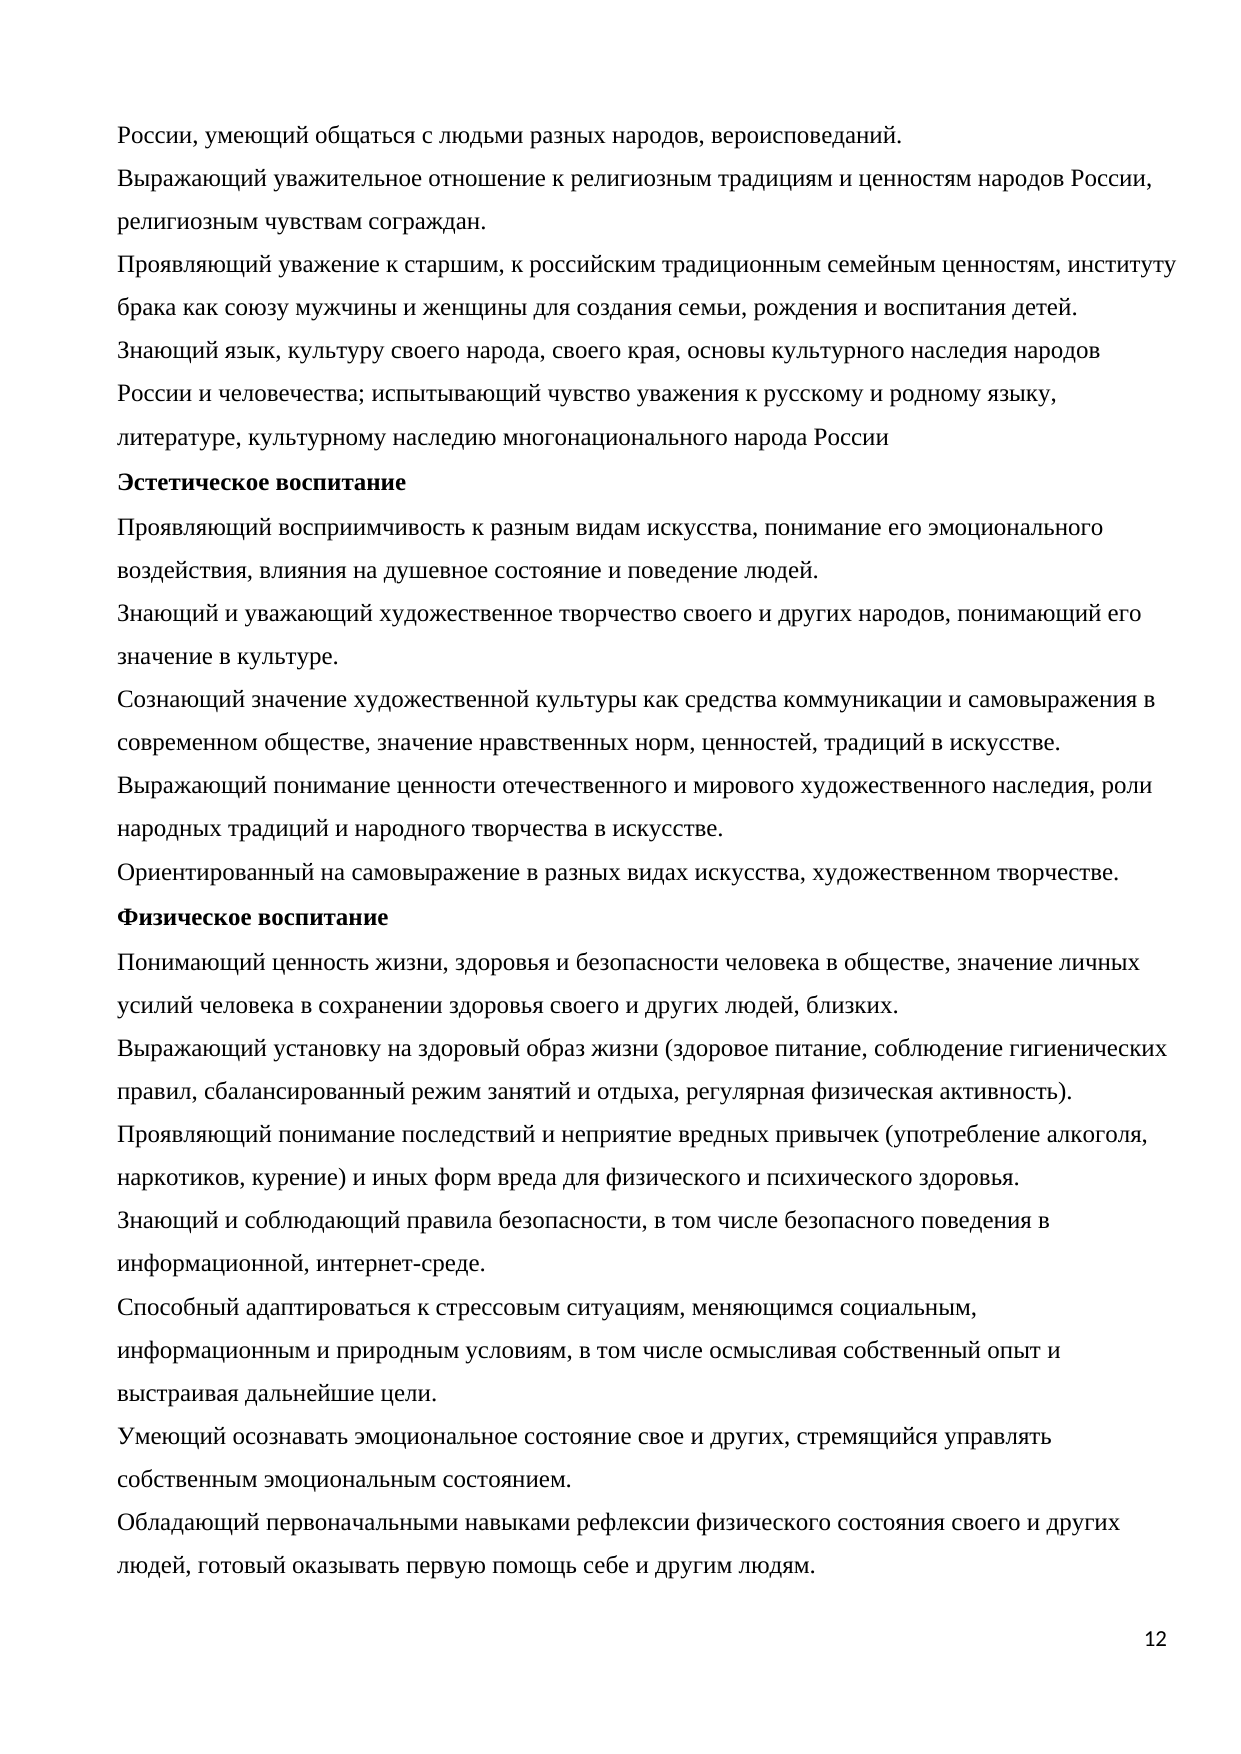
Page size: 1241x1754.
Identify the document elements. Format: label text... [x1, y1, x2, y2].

table_cell Понимающий ценность жизни, здоровья и безопасности человека в обществе, значение личных усилий человека в сохранении здоровья своего и других людей, близких. Выражающий установку на здоровый образ жизни (здоровое питание, соблюдение гигиенических правил, сбалансированный режим занятий и отдыха, регулярная физическая активность). Проявляющий понимание последствий и неприятие вредных привычек (употребление алкоголя, наркотиков, курение) и иных форм вреда для физического и психического здоровья. Знающий и соблюдающий правила безопасности, в том числе безопасного поведения в информационной, интернет-среде. Способный адаптироваться к стрессовым ситуациям, меняющимся социальным, информационным и природным условиям, в том числе осмысливая собственный опыт и выстраивая дальнейшие цели. Умеющий осознавать эмоциональное состояние свое и других, стремящийся управлять собственным эмоциональным состоянием. Обладающий первоначальными навыками рефлексии физического состояния своего и других людей, готовый оказывать первую помощь себе и другим людям. [115, 945, 1178, 1594]
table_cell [115, 118, 1178, 465]
table_cell Проявляющий восприимчивость к разным видам искусства, понимание его эмоционального воздействия, влияния на душевное состояние и поведение людей. Знающий и уважающий художественное творчество своего и других народов, понимающий его значение в культуре. Сознающий значение художественной культуры как средства коммуникации и самовыражения в современном обществе, значение нравственных норм, ценностей, традиций в искусстве. Выражающий понимание ценности отечественного и мирового художественного наследия, роли народных традиций и народного творчества в искусстве. Ориентированный на самовыражение в разных видах искусства, художественном творчестве. [115, 510, 1178, 900]
table_cell Физическое воспитание [115, 900, 1178, 945]
table_cell Эстетическое воспитание [115, 465, 1178, 510]
